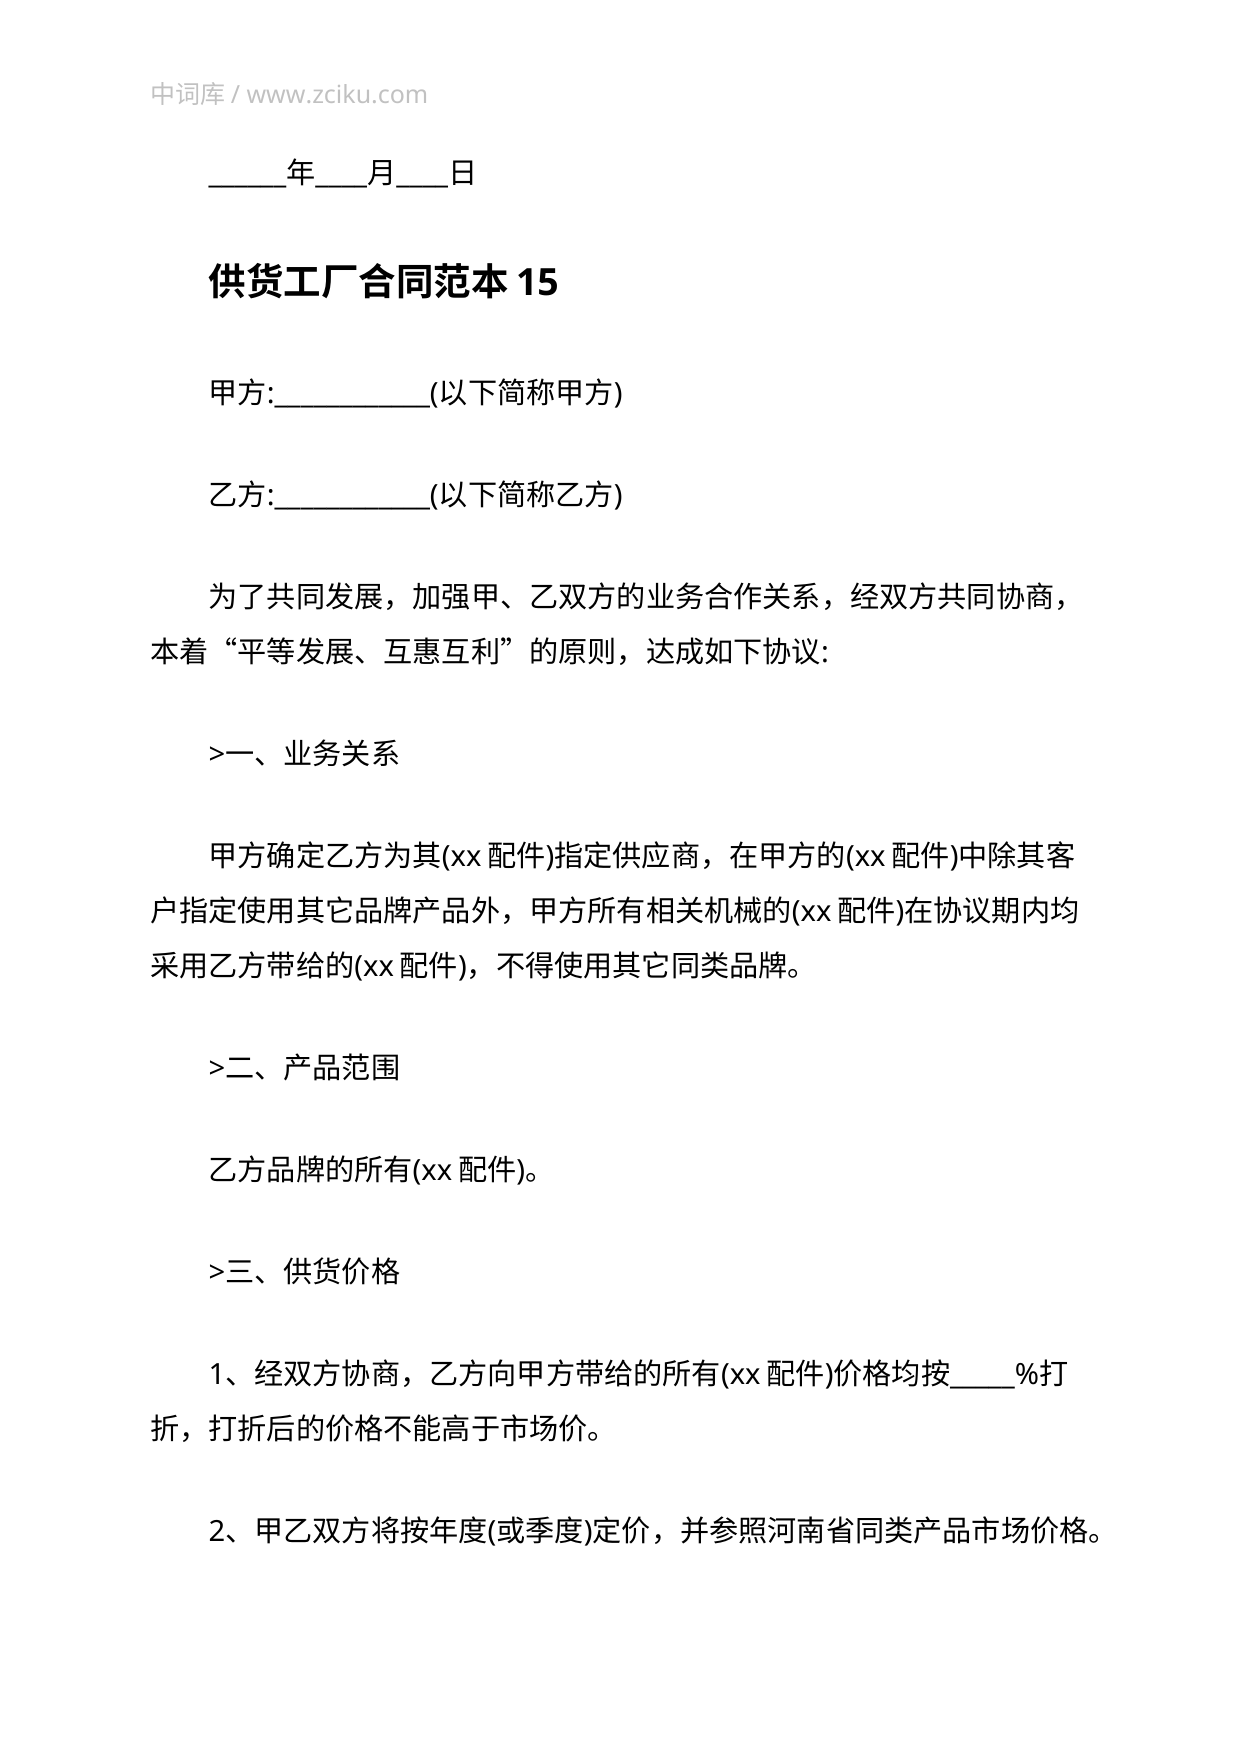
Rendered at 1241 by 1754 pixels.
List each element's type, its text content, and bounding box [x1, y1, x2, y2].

text 乙方:____________(以下简称乙方) [150, 472, 1090, 514]
text >二、产品范围 [150, 1044, 1090, 1087]
text 乙方品牌的所有(xx配件)。 [150, 1146, 1090, 1189]
text >一、业务关系 [150, 730, 1090, 773]
text 甲方:____________(以下简称甲方) [150, 369, 1090, 412]
text >三、供货价格 [150, 1248, 1090, 1291]
text 2、甲乙双方将按年度(或季度)定价，并参照河南省同类产品市场价格。 [150, 1507, 1090, 1549]
text 供货工厂合同范本15 [150, 252, 1090, 306]
text 为了共同发展，加强甲、乙双方的业务合作关系，经双方共同协商，本着“平等发展、互惠互利”的原则，达成如下协议: [150, 573, 1090, 671]
text ______年____月____日 [150, 150, 1090, 192]
text 甲方确定乙方为其(xx配件)指定供应商，在甲方的(xx配件)中除其客户指定使用其它品牌产品外，甲方所有相关机械的(xx配件)在协议期内均采用乙方带给的(xx配件)，不得使用其它同类品牌。 [150, 832, 1090, 985]
text 1、经双方协商，乙方向甲方带给的所有(xx配件)价格均按_____%打折，打折后的价格不能高于市场价。 [150, 1350, 1090, 1448]
